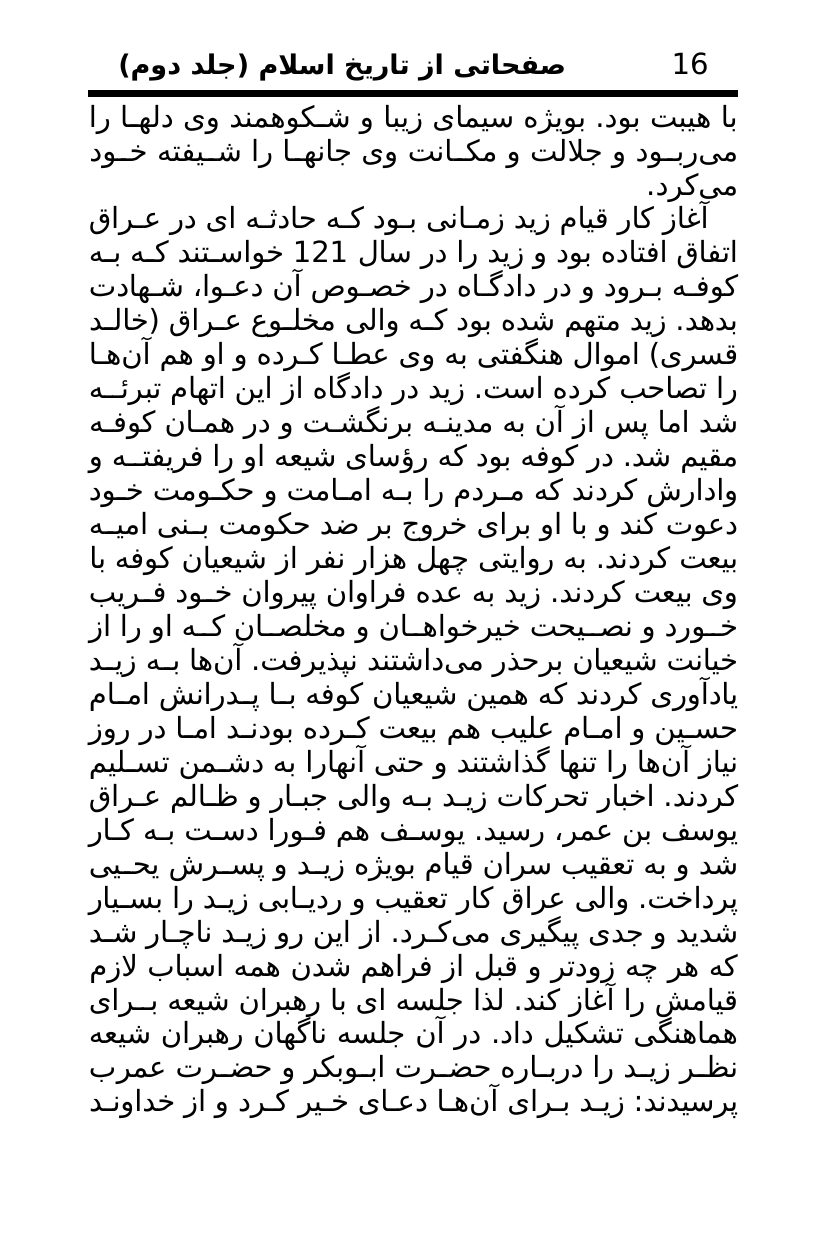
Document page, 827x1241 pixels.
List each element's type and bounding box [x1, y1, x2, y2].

text [89, 100, 738, 202]
text [89, 202, 738, 1119]
